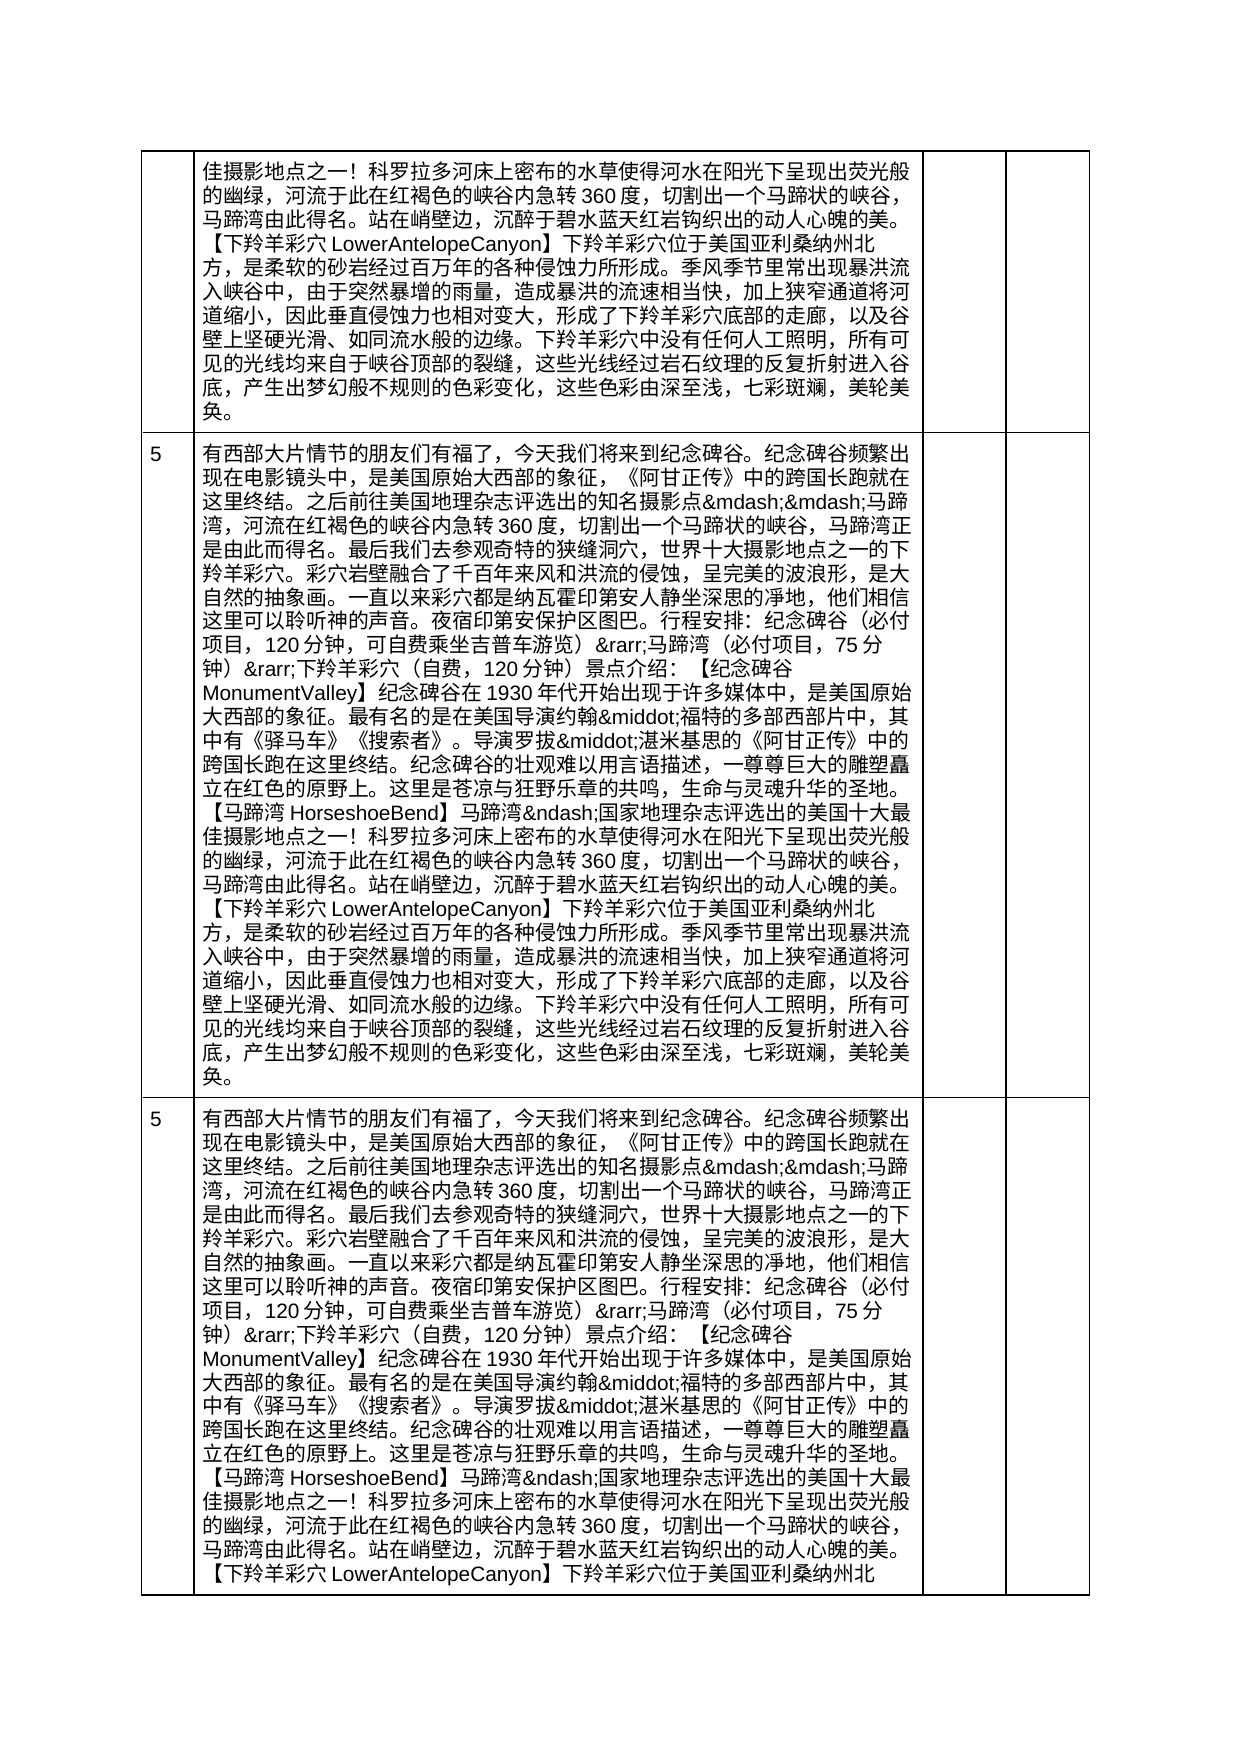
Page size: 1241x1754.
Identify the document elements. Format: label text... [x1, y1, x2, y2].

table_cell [195, 1098, 922, 1594]
table_cell [1007, 433, 1089, 1097]
table_cell [924, 152, 1005, 432]
table_cell [1007, 152, 1089, 432]
table_cell 5 [142, 433, 193, 1097]
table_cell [195, 152, 922, 432]
table_cell 5 [142, 1098, 193, 1594]
table_cell [1007, 1098, 1089, 1594]
table_cell 5 [142, 152, 193, 432]
table_cell [924, 1098, 1005, 1594]
table_cell [924, 433, 1005, 1097]
